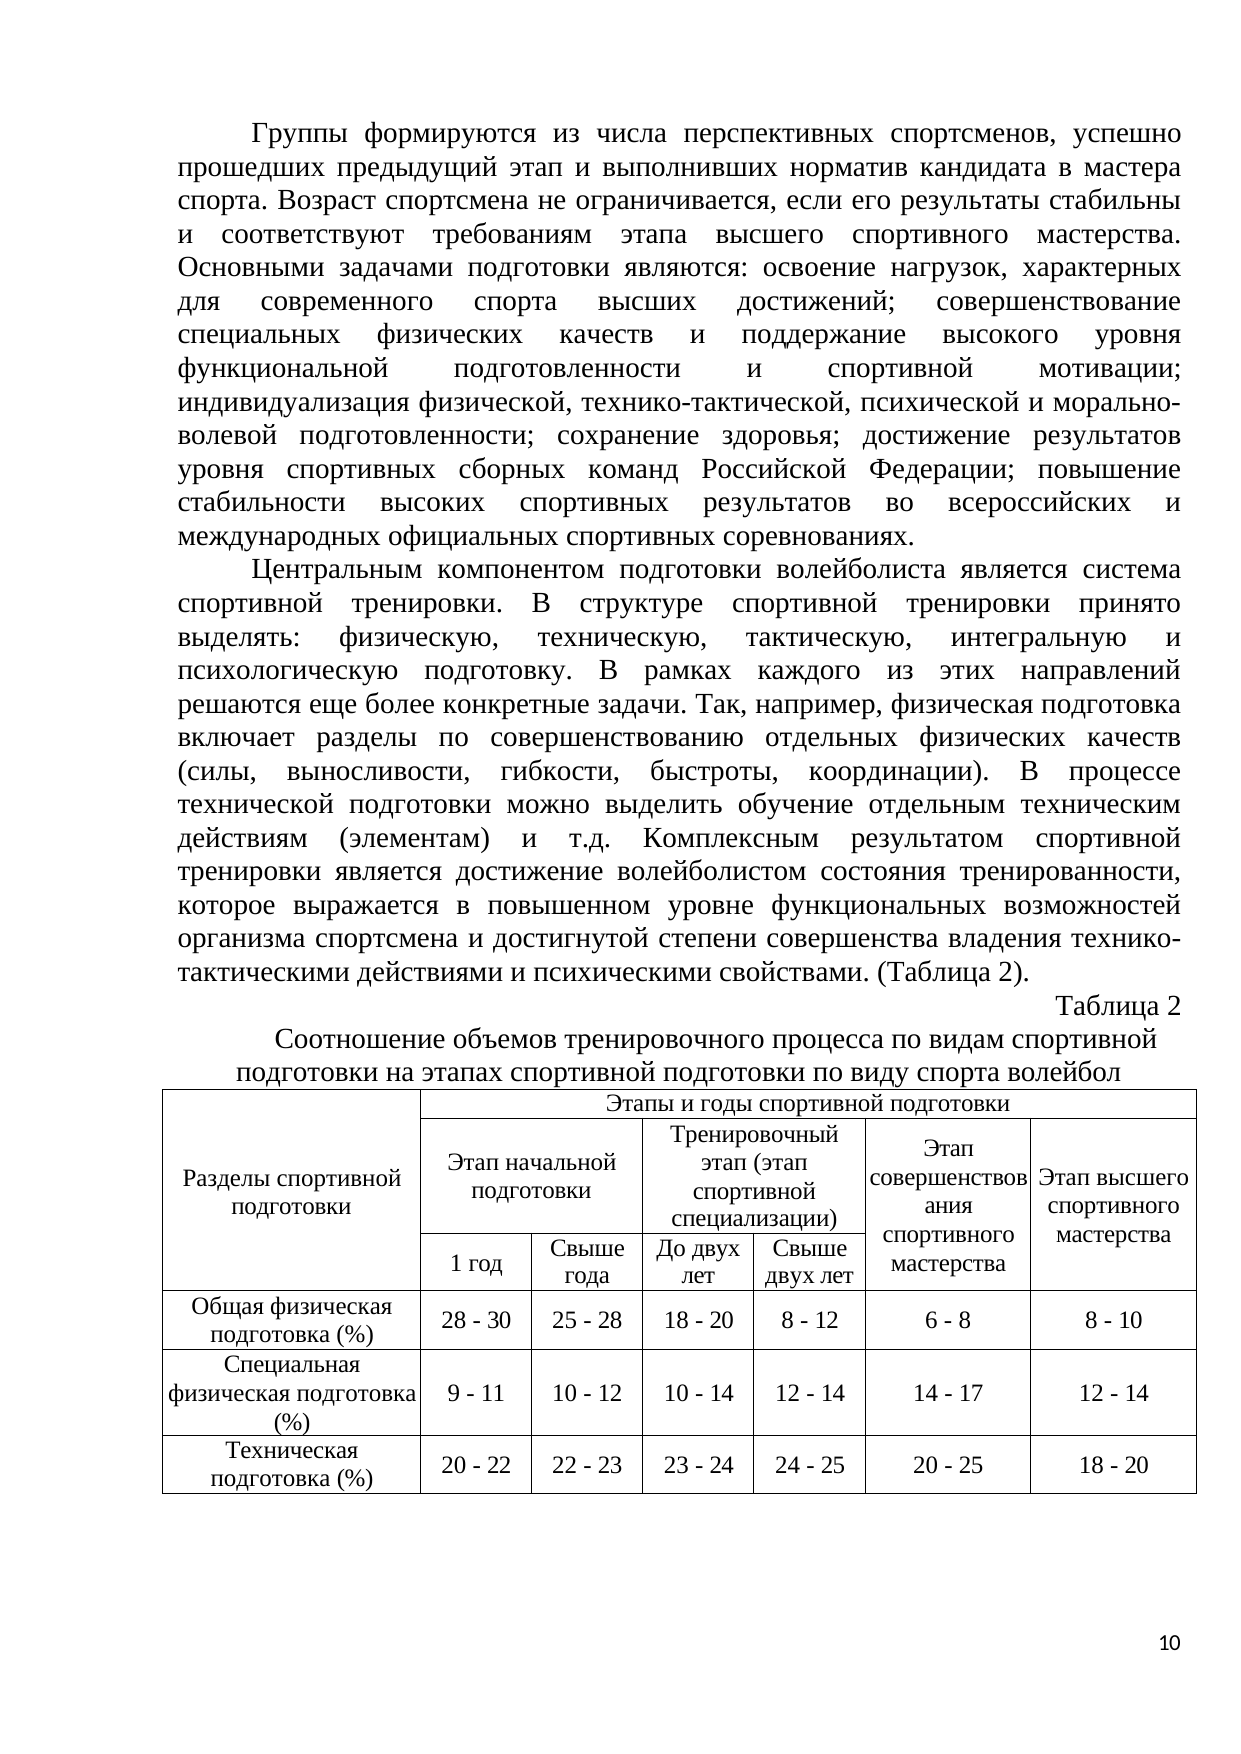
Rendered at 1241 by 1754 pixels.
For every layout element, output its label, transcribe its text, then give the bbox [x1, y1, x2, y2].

table_cell 14 - 17 [866, 1350, 1030, 1435]
table_cell Специальная физическая подготовка (%) [163, 1350, 420, 1435]
text подготовки на этапах спортивной подготовки по виду спорта волейбол [236, 1055, 1230, 1088]
table_cell Этап совершенствов ания спортивного мастерства [866, 1119, 1030, 1290]
table_cell 18 - 20 [1031, 1436, 1196, 1493]
table_cell 8 - 10 [1031, 1291, 1196, 1349]
text Центральным компонентом подготовки волейболиста является система спортивной тренировки. В структуре спортивной тренировки принято выделять: физическую, техническую, тактическую, интегральную и психологическую подготовку. В рамках каждого из этих направлений решаются еще более конкретные задачи. Так, например, физическая подготовка включает разделы по совершенствованию отдельных физических качеств (силы, выносливости, гибкости, быстроты, координации). В процессе технической подготовки можно выделить обучение отдельным техническим действиям (элементам) и т.д. Комплексным результатом спортивной тренировки является достижение волейболистом состояния тренированности, которое выражается в повышенном уровне функциональных возможностей организма спортсмена и достигнутой степени совершенства владения технико- тактическими действиями и психическими свойствами. (Таблица 2). [177, 552, 1182, 988]
table_cell 6 - 8 [866, 1291, 1030, 1349]
table_cell 18 - 20 [643, 1291, 753, 1349]
table_header Разделы спортивной подготовки [163, 1090, 420, 1290]
table_cell 24 - 25 [754, 1436, 865, 1493]
table_cell 12 - 14 [1031, 1350, 1196, 1435]
table_cell 12 - 14 [754, 1350, 865, 1435]
table_cell До двух лет [643, 1234, 753, 1290]
table_cell Свыше двух лет [754, 1234, 865, 1290]
table_cell 20 - 25 [866, 1436, 1030, 1493]
table_cell 25 - 28 [532, 1291, 642, 1349]
table_cell Общая физическая подготовка (%) [163, 1291, 420, 1349]
table_header Этапы и годы спортивной подготовки [421, 1090, 1196, 1118]
text Группы формируются из числа перспективных спортсменов, успешно прошедших предыдущий этап и выполнивших норматив кандидата в мастера спорта. Возраст спортсмена не ограничивается, если его результаты стабильны и соответствуют требованиям этапа высшего спортивного мастерства. Основными задачами подготовки являются: освоение нагрузок, характерных для современного спорта высших достижений; совершенствование специальных физических качеств и поддержание высокого уровня функциональной подготовленности и спортивной мотивации; индивидуализация физической, технико-тактической, психической и морально- волевой подготовленности; сохранение здоровья; достижение результатов уровня спортивных сборных команд Российской Федерации; повышение стабильности высоких спортивных результатов во всероссийских и международных официальных спортивных соревнованиях. [177, 115, 1182, 551]
table_cell Техническая подготовка (%) [163, 1436, 420, 1493]
table_cell 28 - 30 [421, 1291, 531, 1349]
table_cell Этап начальной подготовки [421, 1119, 642, 1233]
table_cell 10 - 12 [532, 1350, 642, 1435]
table_cell 8 - 12 [754, 1291, 865, 1349]
table_cell Тренировочный этап (этап спортивной специализации) [643, 1119, 865, 1233]
table_cell 1 год [421, 1234, 531, 1290]
table_cell Этап высшего спортивного мастерства [1031, 1119, 1196, 1290]
table_cell 9 - 11 [421, 1350, 531, 1435]
table_cell 22 - 23 [532, 1436, 642, 1493]
table_cell 10 - 14 [643, 1350, 753, 1435]
table_cell Свыше года [532, 1234, 642, 1290]
text Таблица 2 Соотношение объемов тренировочного процесса по видам спортивной [274, 988, 1230, 1055]
table_cell 23 - 24 [643, 1436, 753, 1493]
table_cell 20 - 22 [421, 1436, 531, 1493]
